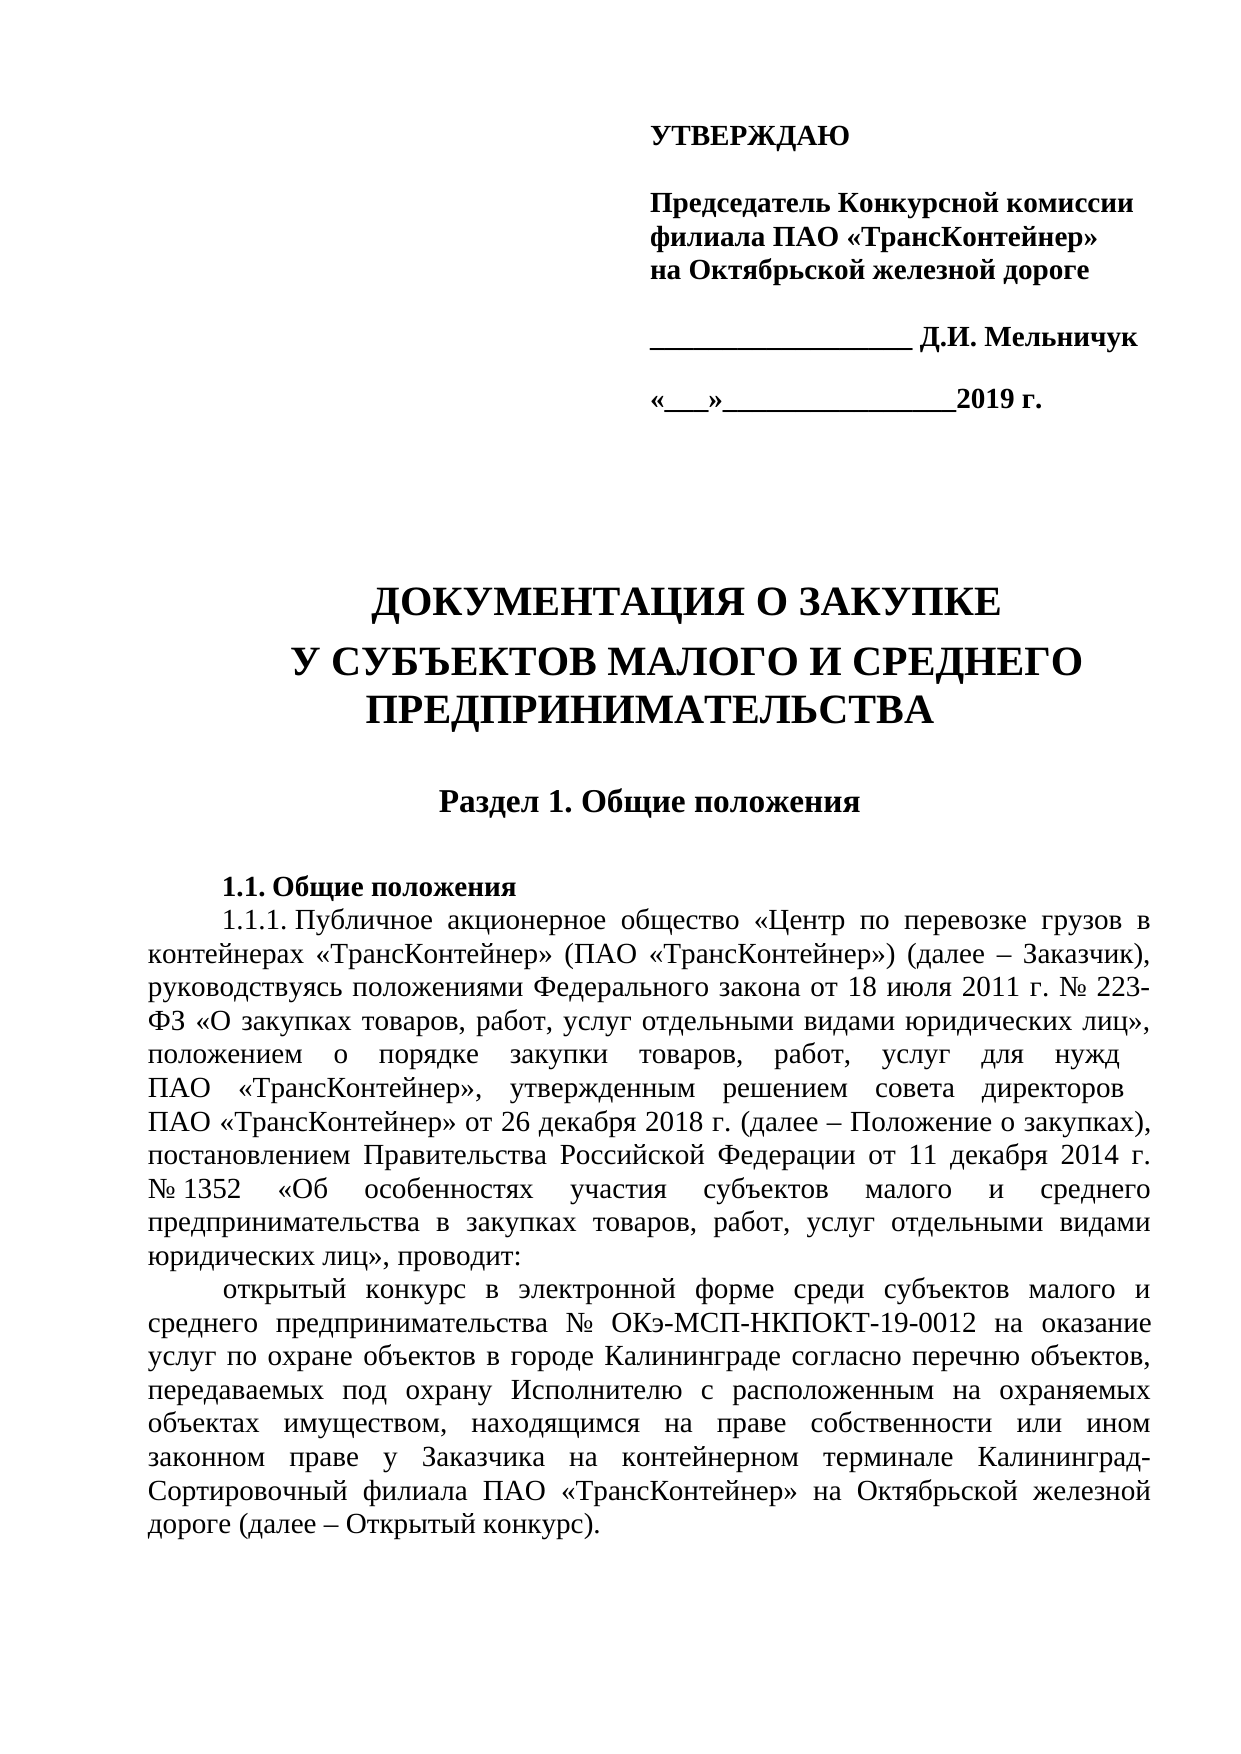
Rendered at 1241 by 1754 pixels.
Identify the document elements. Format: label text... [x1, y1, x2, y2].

list Публичное акционерное общество «Центр по перевозке грузов в контейнерах «ТрансКонтейнер» (ПАО «ТрансКонтейнер») (далее – Заказчик), руководствуясь положениями Федерального закона от 18 июля 2011 г. № 223-ФЗ «О закупках товаров, работ, услуг отдельными видами юридических лиц», положением о порядке закупки товаров, работ, услуг для нужд ПАО «ТрансКонтейнер», утвержденным решением совета директоров ПАО «ТрансКонтейнер» от 26 декабря 2018 г. (далее – Положение о закупках), постановлением Правительства Российской Федерации от 11 декабря 2014 г. № 1352 «Об особенностях участия субъектов малого и среднего предпринимательства в закупках товаров, работ, услуг отдельными видами юридических лиц», проводит: [148, 902, 1152, 1271]
text открытый конкурс в электронной форме среди субъектов малого и среднего предпринимательства № ОКэ-МСП-НКПОКТ-19-0012 на оказание услуг по охране объектов в городе Калининграде согласно перечню объектов, передаваемых под охрану Исполнителю с расположенным на охраняемых объектах имуществом, находящимся на праве собственности или ином законном праве у Заказчика на контейнерном терминале Калининград-Сортировочный филиала ПАО «ТрансКонтейнер» на Октябрьской железной дороге (далее – Открытый конкурс). [148, 1271, 1152, 1540]
text филиала ПАО «ТрансКонтейнер» [650, 219, 1152, 252]
text на Октябрьской железной дороге [650, 252, 1152, 286]
text Председатель Конкурсной комиссии [650, 185, 1152, 219]
text УТВЕРЖДАЮ [650, 118, 1152, 152]
text __________________ Д.И. Мельничук [650, 319, 1152, 353]
text ДОКУМЕНТАЦИЯ О ЗАКУПКЕ [148, 576, 1152, 624]
list Общие положения [148, 869, 1152, 902]
text У СУБЪЕКТОВ МАЛОГО И СРЕДНЕГО ПРЕДПРИНИМАТЕЛЬСТВА [148, 637, 1152, 732]
text «___»________________2019 г. [650, 382, 1152, 415]
text Раздел 1. Общие положения [148, 782, 1152, 820]
